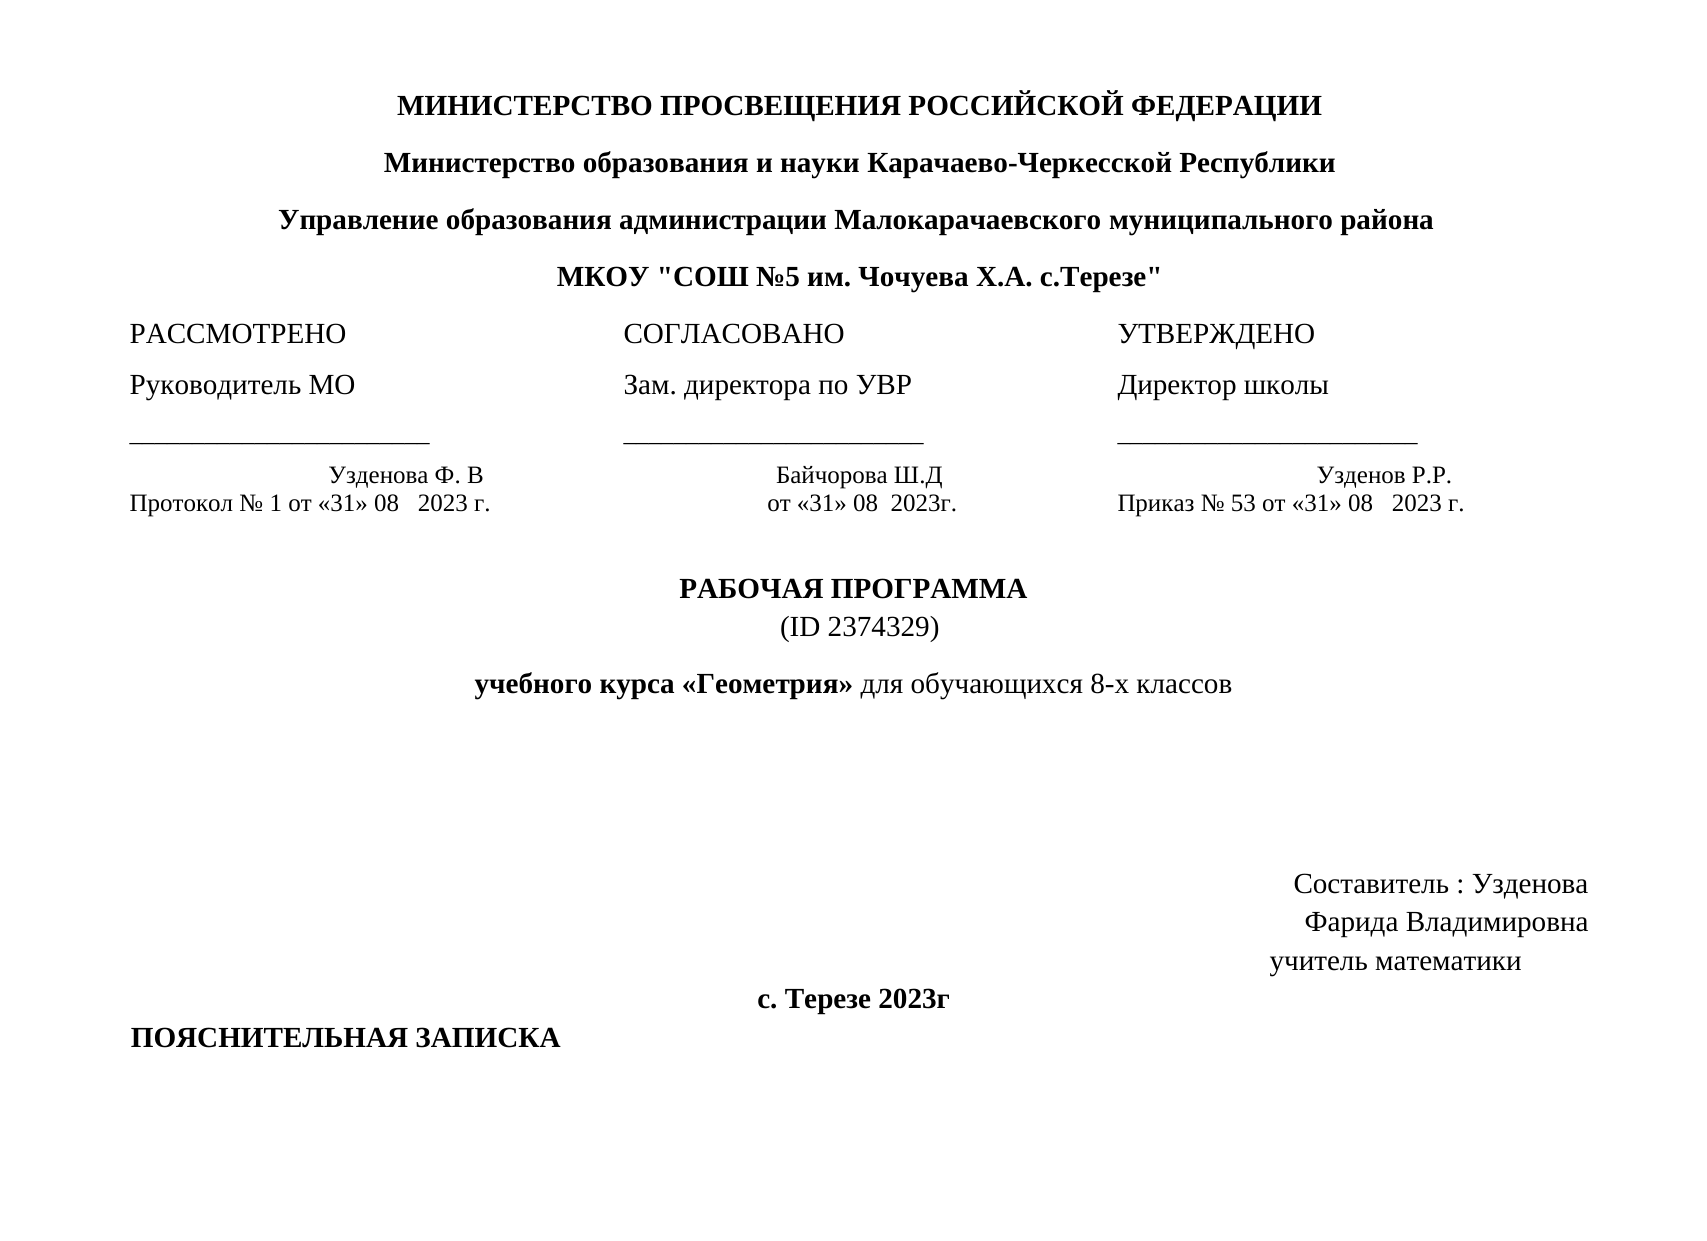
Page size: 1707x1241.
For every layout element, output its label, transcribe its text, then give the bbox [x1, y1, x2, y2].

text РАБОЧАЯ ПРОГРАММА [118, 571, 1588, 604]
text МКОУ "СОШ №5 им. Чочуева Х.А. с.Терезе" [131, 259, 1588, 293]
table_header СОГЛАСОВАНО Зам. директора по УВР ________________________ Байчорова Ш.Д от «31» 08 2023г. [612, 316, 1106, 571]
text Составитель : Узденова [131, 866, 1588, 899]
text учитель математики [131, 943, 1588, 977]
text ‌Министерство образования и науки Карачаево-Черкесской Республики‌‌ [131, 146, 1588, 179]
text учебного курса «Геометрия» для обучающихся 8-х классов [118, 667, 1588, 700]
text ‌Управление образования администрации Малокарачаевского муниципального района ‌​ [131, 202, 1588, 236]
text Фарида Владимировна [131, 904, 1588, 938]
text МИНИСТЕРСТВО ПРОСВЕЩЕНИЯ РОССИЙСКОЙ ФЕДЕРАЦИИ [131, 88, 1588, 122]
table_header УТВЕРЖДЕНО Директор школы ________________________ Узденов Р.Р. Приказ № 53 от «31» 08 2023 г. [1106, 316, 1600, 571]
text (ID 2374329) [131, 609, 1588, 643]
text ‌ПОЯСНИТЕЛЬНАЯ ЗАПИСКА [131, 1020, 1588, 1054]
text с. Терезе‌ 2023г‌ [118, 982, 1588, 1015]
table_header РАССМОТРЕНО Руководитель МО ________________________ Узденова Ф. В Протокол № 1 от «31» 08 2023 г. [118, 316, 612, 571]
